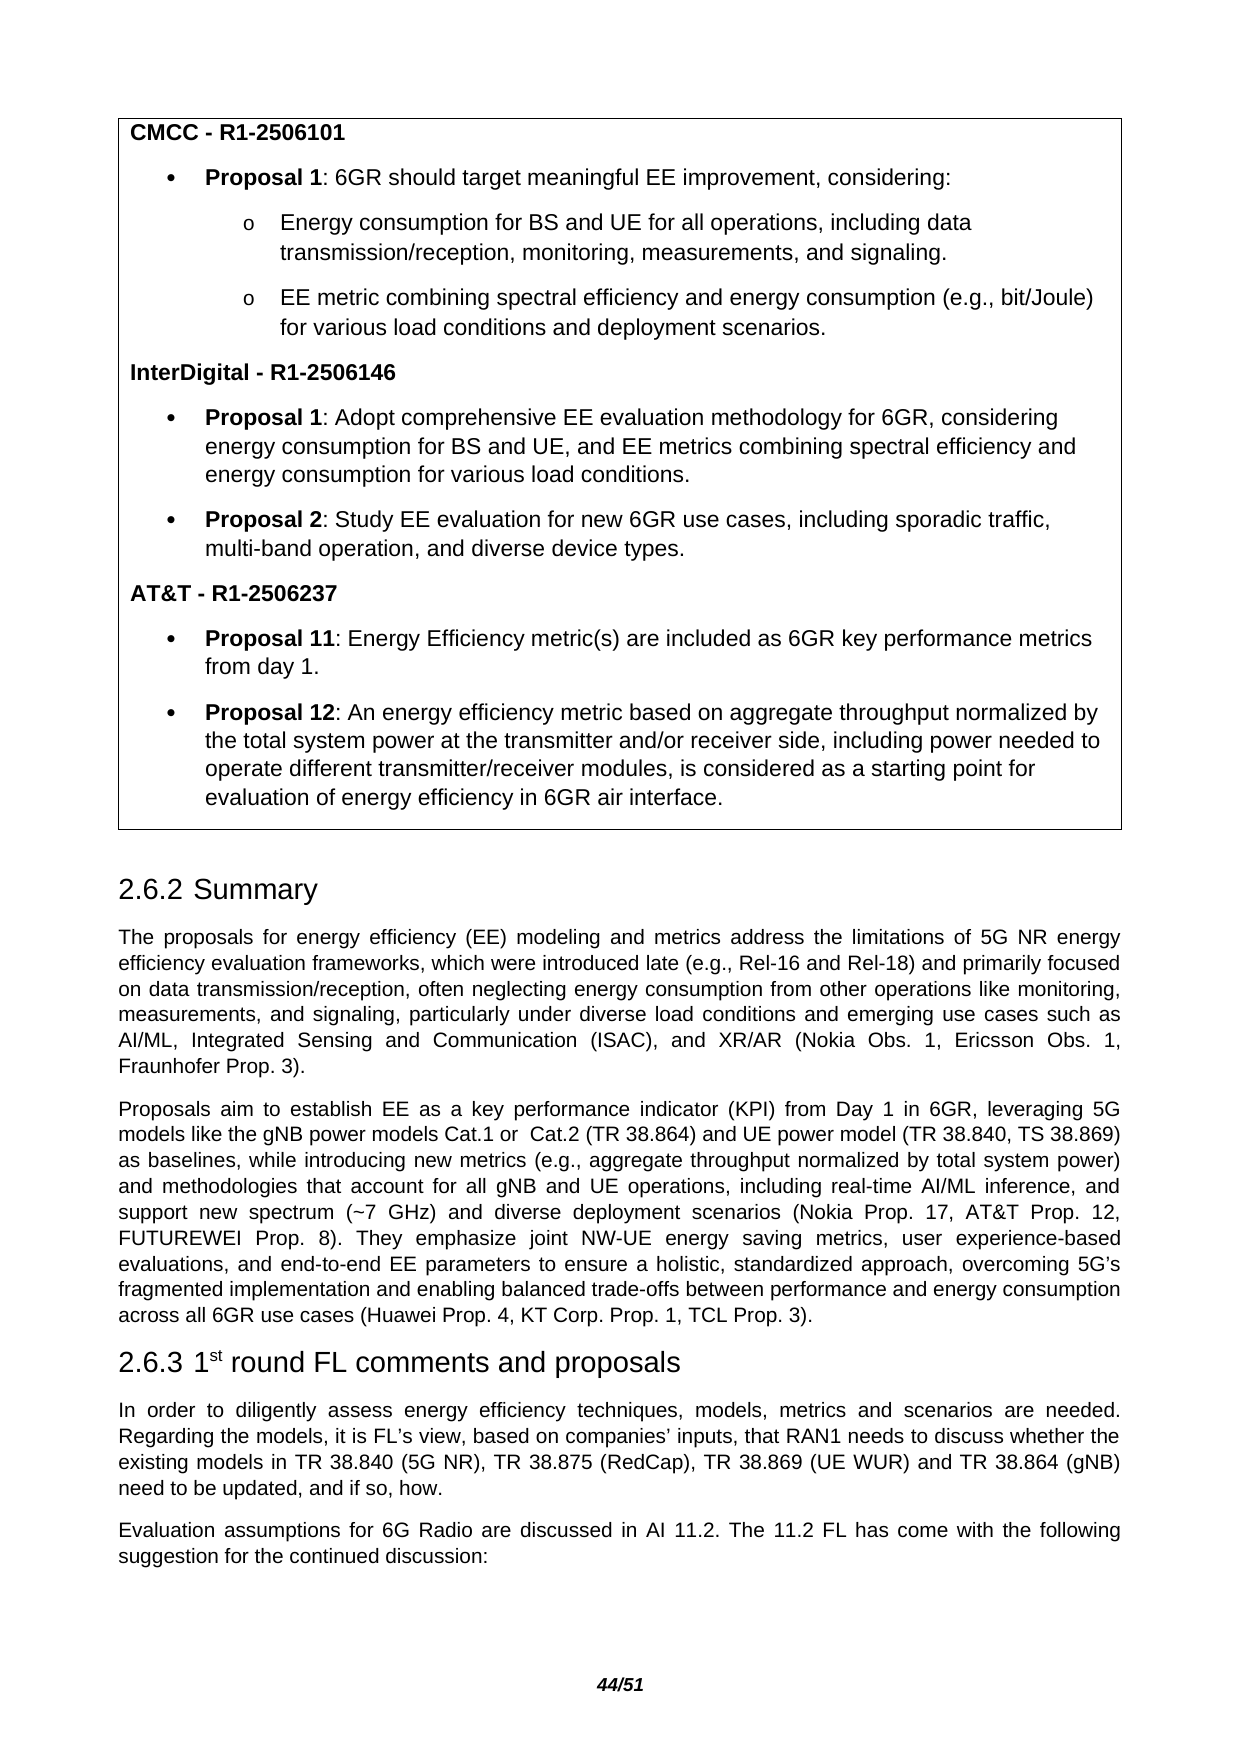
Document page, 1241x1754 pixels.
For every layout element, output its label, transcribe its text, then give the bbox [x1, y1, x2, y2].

text In order to diligently assess energy efficiency techniques, models, metrics and scenarios are needed. Regarding the models, it is FL’s view, based on companies’ inputs, that RAN1 needs to discuss whether the existing models in TR 38.840 (5G NR), TR 38.875 (RedCap), TR 38.869 (UE WUR) and TR 38.864 (gNB) need to be updated, and if so, how. [118, 1398, 1122, 1499]
text The proposals for energy efficiency (EE) modeling and metrics address the limitations of 5G NR energy efficiency evaluation frameworks, which were introduced late (e.g., Rel-16 and Rel-18) and primarily focused on data transmission/reception, often neglecting energy consumption from other operations like monitoring, measurements, and signaling, particularly under diverse load conditions and emerging use cases such as AI/ML, Integrated Sensing and Communication (ISAC), and XR/AR (Nokia Obs. 1, Ericsson Obs. 1, Fraunhofer Prop. 3). [118, 925, 1122, 1078]
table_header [119, 119, 1121, 829]
text Proposals aim to establish EE as a key performance indicator (KPI) from Day 1 in 6GR, leveraging 5G models like the gNB power models Cat.1 or Cat.2 (TR 38.864) and UE power model (TR 38.840, TS 38.869) as baselines, while introducing new metrics (e.g., aggregate throughput normalized by total system power) and methodologies that account for all gNB and UE operations, including real-time AI/ML inference, and support new spectrum (~7 GHz) and diverse deployment scenarios (Nokia Prop. 17, AT&T Prop. 12, FUTUREWEI Prop. 8). They emphasize joint NW-UE energy saving metrics, user experience-based evaluations, and end-to-end EE parameters to ensure a holistic, standardized approach, overcoming 5G’s fragmented implementation and enabling balanced trade-offs between performance and energy consumption across all 6GR use cases (Huawei Prop. 4, KT Corp. Prop. 1, TCL Prop. 3). [118, 1096, 1122, 1327]
text Evaluation assumptions for 6G Radio are discussed in AI 11.2. The 11.2 FL has come with the following suggestion for the continued discussion: [118, 1518, 1122, 1568]
subtitle Summary [118, 872, 1122, 906]
subtitle 1st round FL comments and proposals [118, 1346, 1122, 1379]
